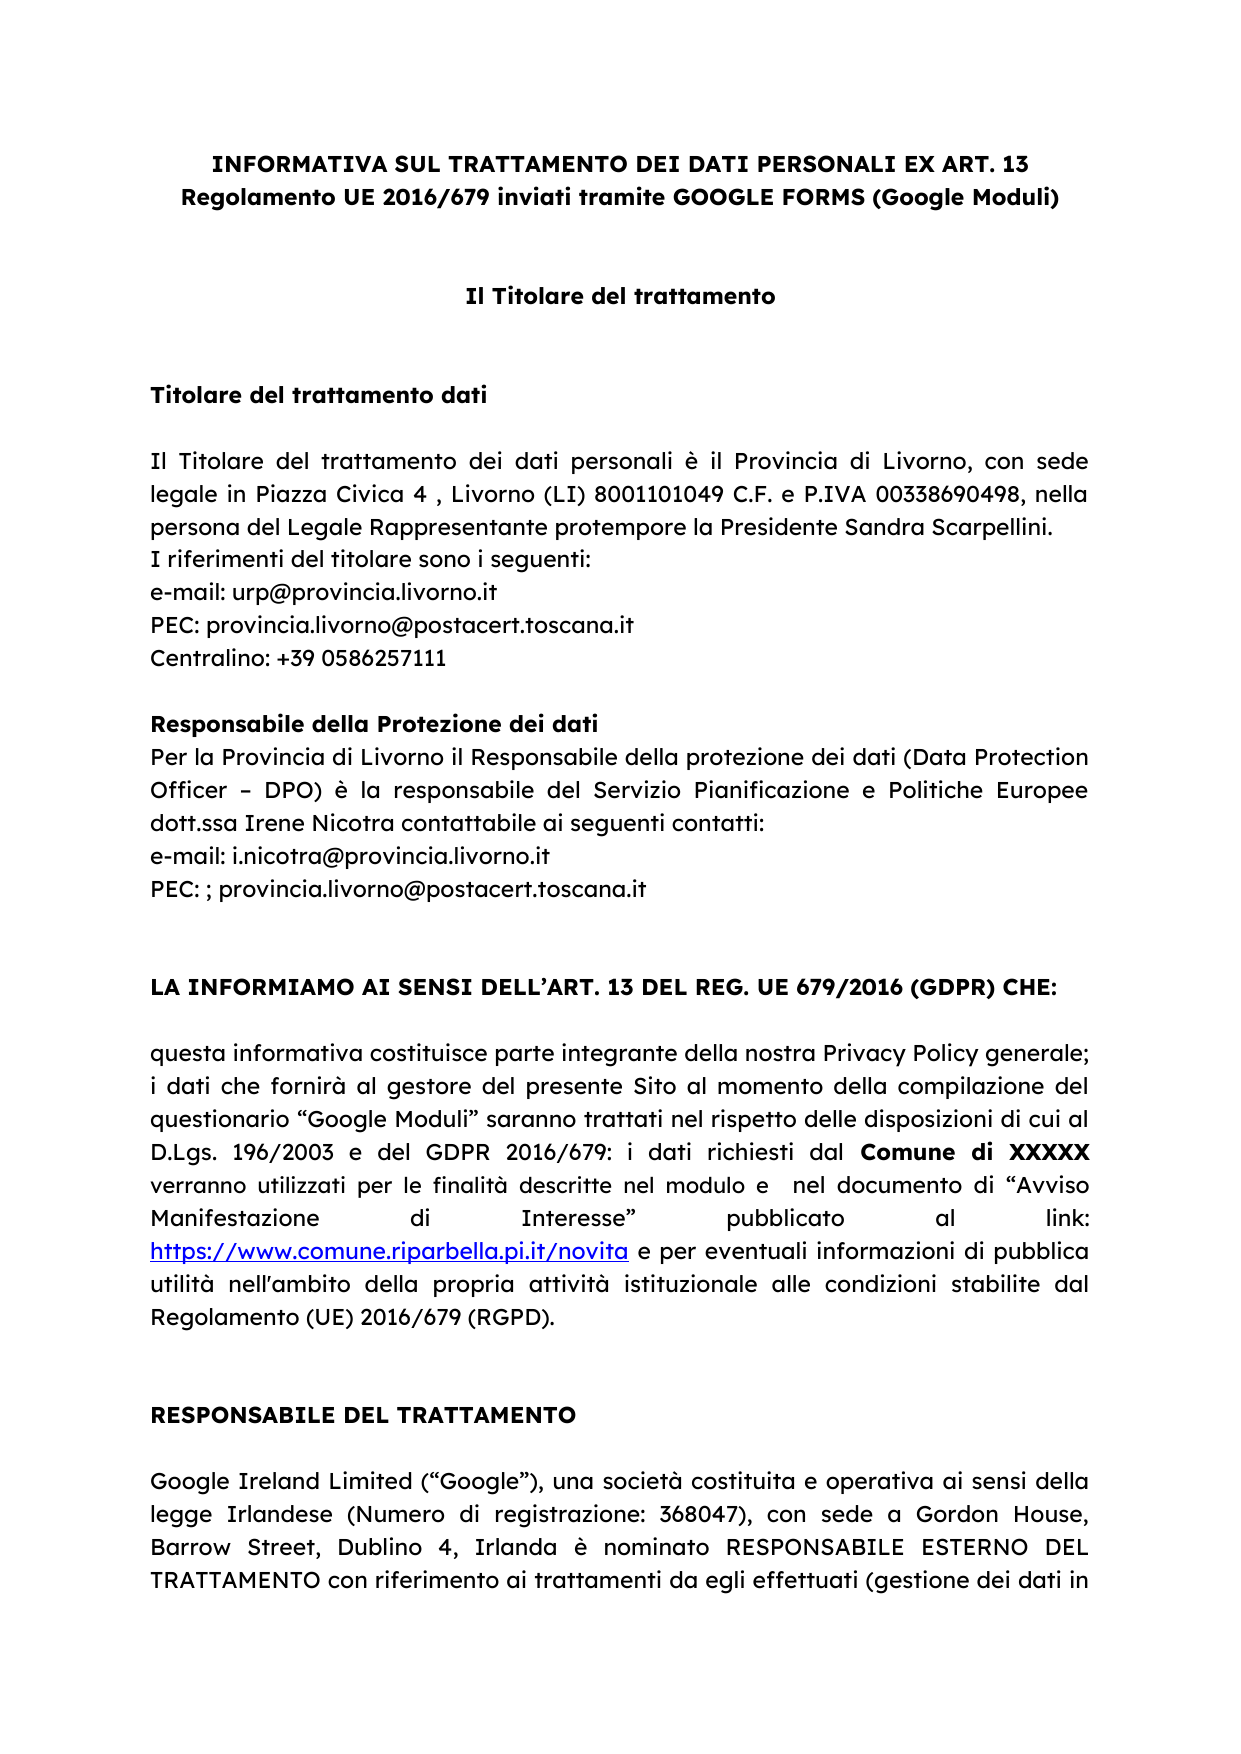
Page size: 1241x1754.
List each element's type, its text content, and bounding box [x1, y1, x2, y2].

text Centralino: +39 0586257111 [150, 644, 1090, 672]
text e-mail: i.nicotra@provincia.livorno.it [150, 841, 1090, 870]
text LA INFORMIAMO AI SENSI DELL’ART. 13 DEL REG. UE 679/2016 (GDPR) CHE: [150, 973, 1090, 1002]
text PEC: provincia.livorno@postacert.toscana.it [150, 611, 1090, 639]
text Per la Provincia di Livorno il Responsabile della protezione dei dati (Data Protection Officer – DPO) è la responsabile del Servizio Pianificazione e Politiche Europee dott.ssa Irene Nicotra contattabile ai seguenti contatti: [150, 742, 1090, 837]
text INFORMATIVA SUL TRATTAMENTO DEI DATI PERSONALI EX ART. 13 Regolamento UE 2016/679 inviati tramite GOOGLE FORMS (Google Moduli) [150, 150, 1090, 212]
text RESPONSABILE DEL TRATTAMENTO [150, 1401, 1090, 1429]
text I riferimenti del titolare sono i seguenti: [150, 545, 1090, 574]
text Responsabile della Protezione dei dati [150, 709, 1090, 738]
text Titolare del trattamento dati [150, 380, 1090, 409]
text Il Titolare del trattamento [150, 282, 1090, 310]
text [150, 1467, 1090, 1594]
text PEC: ; provincia.livorno@postacert.toscana.it [150, 874, 1090, 903]
text Il Titolare del trattamento dei dati personali è il Provincia di Livorno, con sede legale in Piazza Civica 4 , Livorno (LI) 8001101049 C.F. e P.IVA 00338690498, nella persona del Legale Rappresentante protempore la Presidente Sandra Scarpellini. [150, 446, 1090, 541]
text e-mail: urp@provincia.livorno.it [150, 578, 1090, 607]
text questa informativa costituisce parte integrante della nostra Privacy Policy generale; i dati che fornirà al gestore del presente Sito al momento della compilazione del questionario “Google Moduli” saranno trattati nel rispetto delle disposizioni di cui al D.Lgs. 196/2003 e del GDPR 2016/679: i dati richiesti dal Comune di XXXXX verranno utilizzati per le finalità descritte nel modulo e nel documento di “Avviso Manifestazione di Interesse” pubblicato al link: https://www.comune.riparbella.pi.it/novita e per eventuali informazioni di pubblica utilità nell'ambito della propria attività istituzionale alle condizioni stabilite dal Regolamento (UE) 2016/679 (RGPD). [150, 1039, 1090, 1331]
